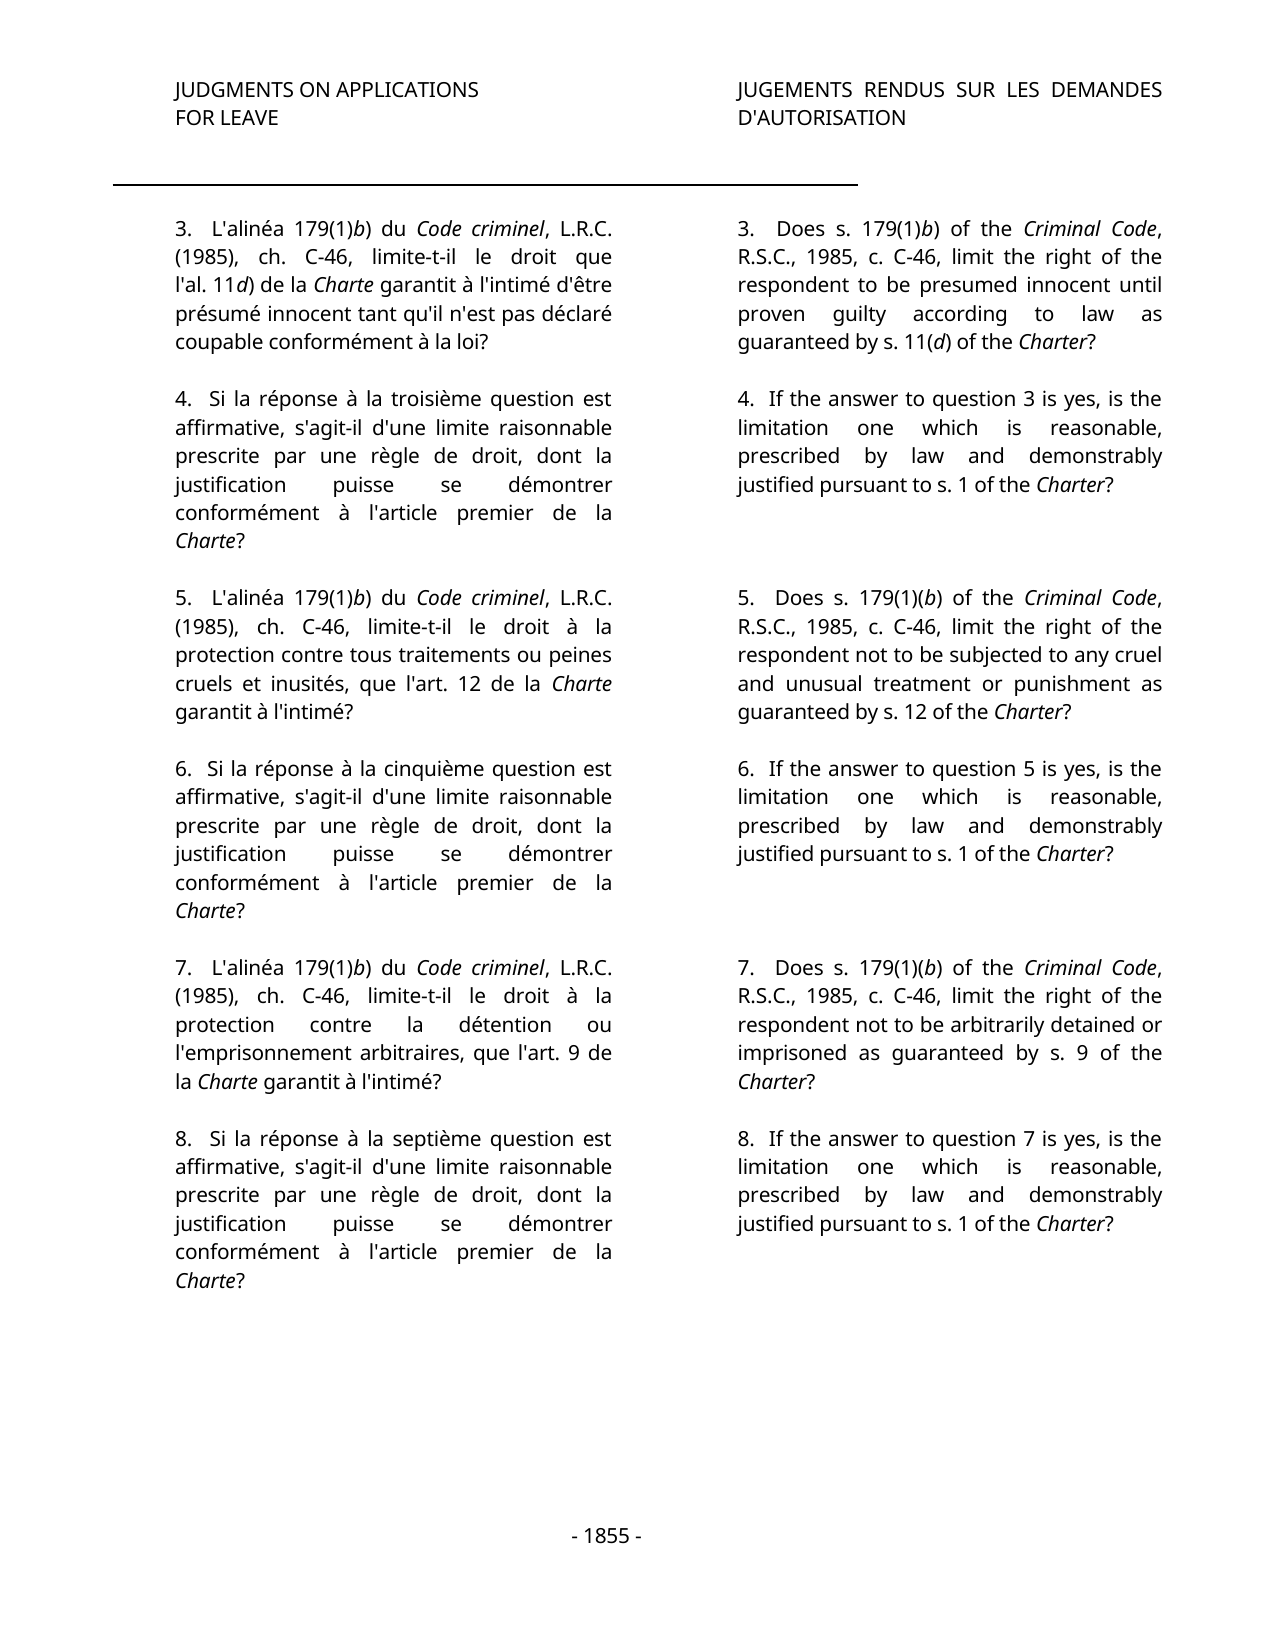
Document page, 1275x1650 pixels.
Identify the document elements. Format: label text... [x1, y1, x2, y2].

table_header 7. Does s. 179(1)(b) of the Criminal Code, R.S.C., 1985, c. C-46, limit the right of the respondent not to be arbitrarily detained or imprisoned as guaranteed by s. 9 of the Charter? [675, 953, 1225, 1095]
table_header 5. L'alinéa 179(1)b) du Code criminel, L.R.C. (1985), ch. C-46, limite-t-il le droit à la protection contre tous traitements ou peines cruels et inusités, que l'art. 12 de la Charte garantit à l'intimé? [113, 584, 675, 726]
table_header 8. If the answer to question 7 is yes, is the limitation one which is reasonable, prescribed by law and demonstrably justified pursuant to s. 1 of the Charter? [675, 1124, 1225, 1294]
table_header 4. If the answer to question 3 is yes, is the limitation one which is reasonable, prescribed by law and demonstrably justified pursuant to s. 1 of the Charter? [675, 384, 1225, 555]
table_header 4. Si la réponse à la troisième question est affirmative, s'agit-il d'une limite raisonnable prescrite par une règle de droit, dont la justification puisse se démontrer conformément à l'article premier de la Charte? [113, 384, 675, 555]
table_header 3. Does s. 179(1)b) of the Criminal Code, R.S.C., 1985, c. C-46, limit the right of the respondent to be presumed innocent until proven guilty according to law as guaranteed by s. 11(d) of the Charter? [675, 214, 1225, 356]
table_header 6. If the answer to question 5 is yes, is the limitation one which is reasonable, prescribed by law and demonstrably justified pursuant to s. 1 of the Charter? [675, 754, 1225, 925]
table_header 8. Si la réponse à la septième question est affirmative, s'agit-il d'une limite raisonnable prescrite par une règle de droit, dont la justification puisse se démontrer conformément à l'article premier de la Charte? [113, 1124, 675, 1294]
table_header 3. L'alinéa 179(1)b) du Code criminel, L.R.C. (1985), ch. C-46, limite-t-il le droit que l'al. 11d) de la Charte garantit à l'intimé d'être présumé innocent tant qu'il n'est pas déclaré coupable conformément à la loi? [113, 214, 675, 356]
table_header 5. Does s. 179(1)(b) of the Criminal Code, R.S.C., 1985, c. C-46, limit the right of the respondent not to be subjected to any cruel and unusual treatment or punishment as guaranteed by s. 12 of the Charter? [675, 584, 1225, 726]
table_header 7. L'alinéa 179(1)b) du Code criminel, L.R.C. (1985), ch. C-46, limite-t-il le droit à la protection contre la détention ou l'emprisonnement arbitraires, que l'art. 9 de la Charte garantit à l'intimé? [113, 953, 675, 1095]
table_header 6. Si la réponse à la cinquième question est affirmative, s'agit-il d'une limite raisonnable prescrite par une règle de droit, dont la justification puisse se démontrer conformément à l'article premier de la Charte? [113, 754, 675, 925]
